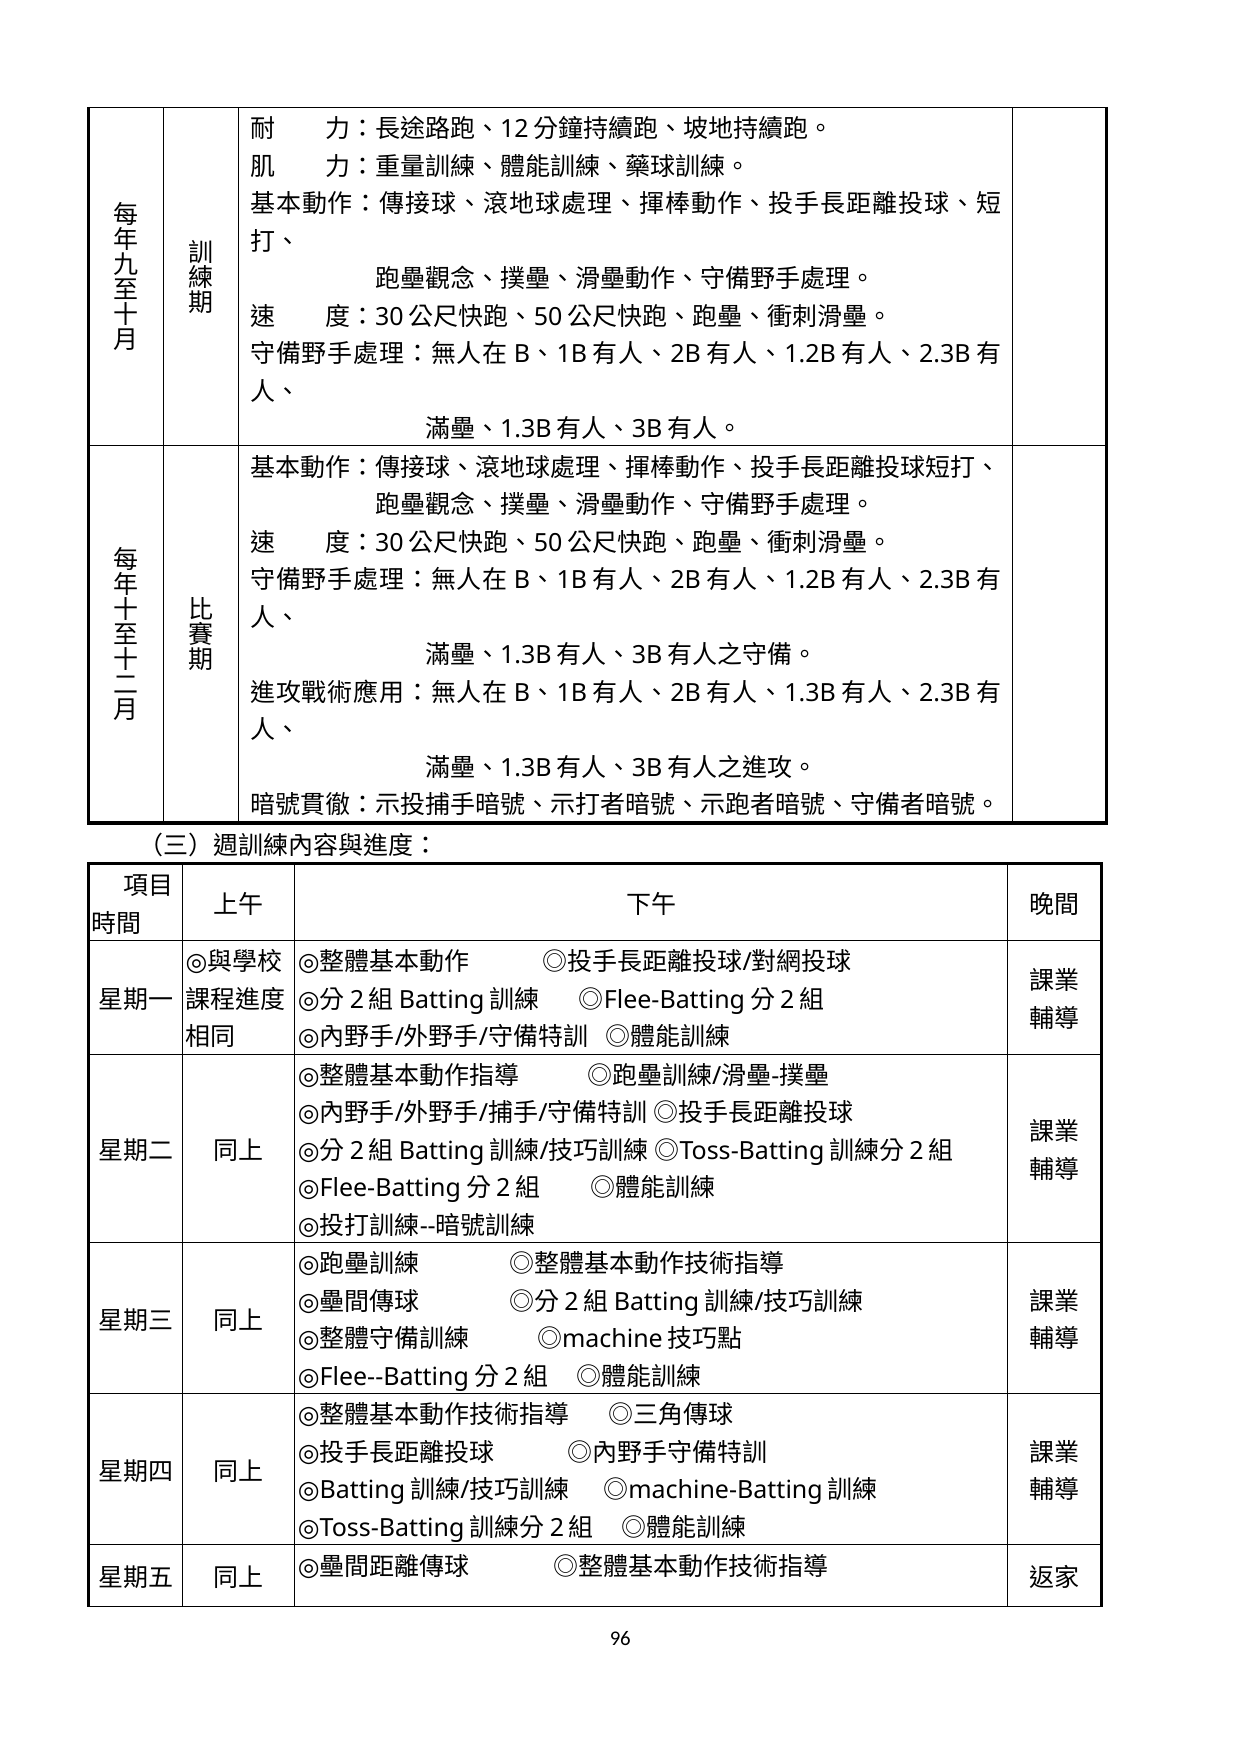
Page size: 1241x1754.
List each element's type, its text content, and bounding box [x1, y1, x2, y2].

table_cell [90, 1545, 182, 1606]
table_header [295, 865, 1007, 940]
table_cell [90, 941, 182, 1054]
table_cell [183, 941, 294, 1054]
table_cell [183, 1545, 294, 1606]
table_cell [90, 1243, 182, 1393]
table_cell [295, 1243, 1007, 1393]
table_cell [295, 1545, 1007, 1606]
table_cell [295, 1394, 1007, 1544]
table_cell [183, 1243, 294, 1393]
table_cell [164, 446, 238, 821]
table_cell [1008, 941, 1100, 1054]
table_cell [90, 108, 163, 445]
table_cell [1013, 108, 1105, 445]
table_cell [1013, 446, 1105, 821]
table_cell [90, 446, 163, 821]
text （三）週訓練內容與進度： [89, 824, 1152, 862]
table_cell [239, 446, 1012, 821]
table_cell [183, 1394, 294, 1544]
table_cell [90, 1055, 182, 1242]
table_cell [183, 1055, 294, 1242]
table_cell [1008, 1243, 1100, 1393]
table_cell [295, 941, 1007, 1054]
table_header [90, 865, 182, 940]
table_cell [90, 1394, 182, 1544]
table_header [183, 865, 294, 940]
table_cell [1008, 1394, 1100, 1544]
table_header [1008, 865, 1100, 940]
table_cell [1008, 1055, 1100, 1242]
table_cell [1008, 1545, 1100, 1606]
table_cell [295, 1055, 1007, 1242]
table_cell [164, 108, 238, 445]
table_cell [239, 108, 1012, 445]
